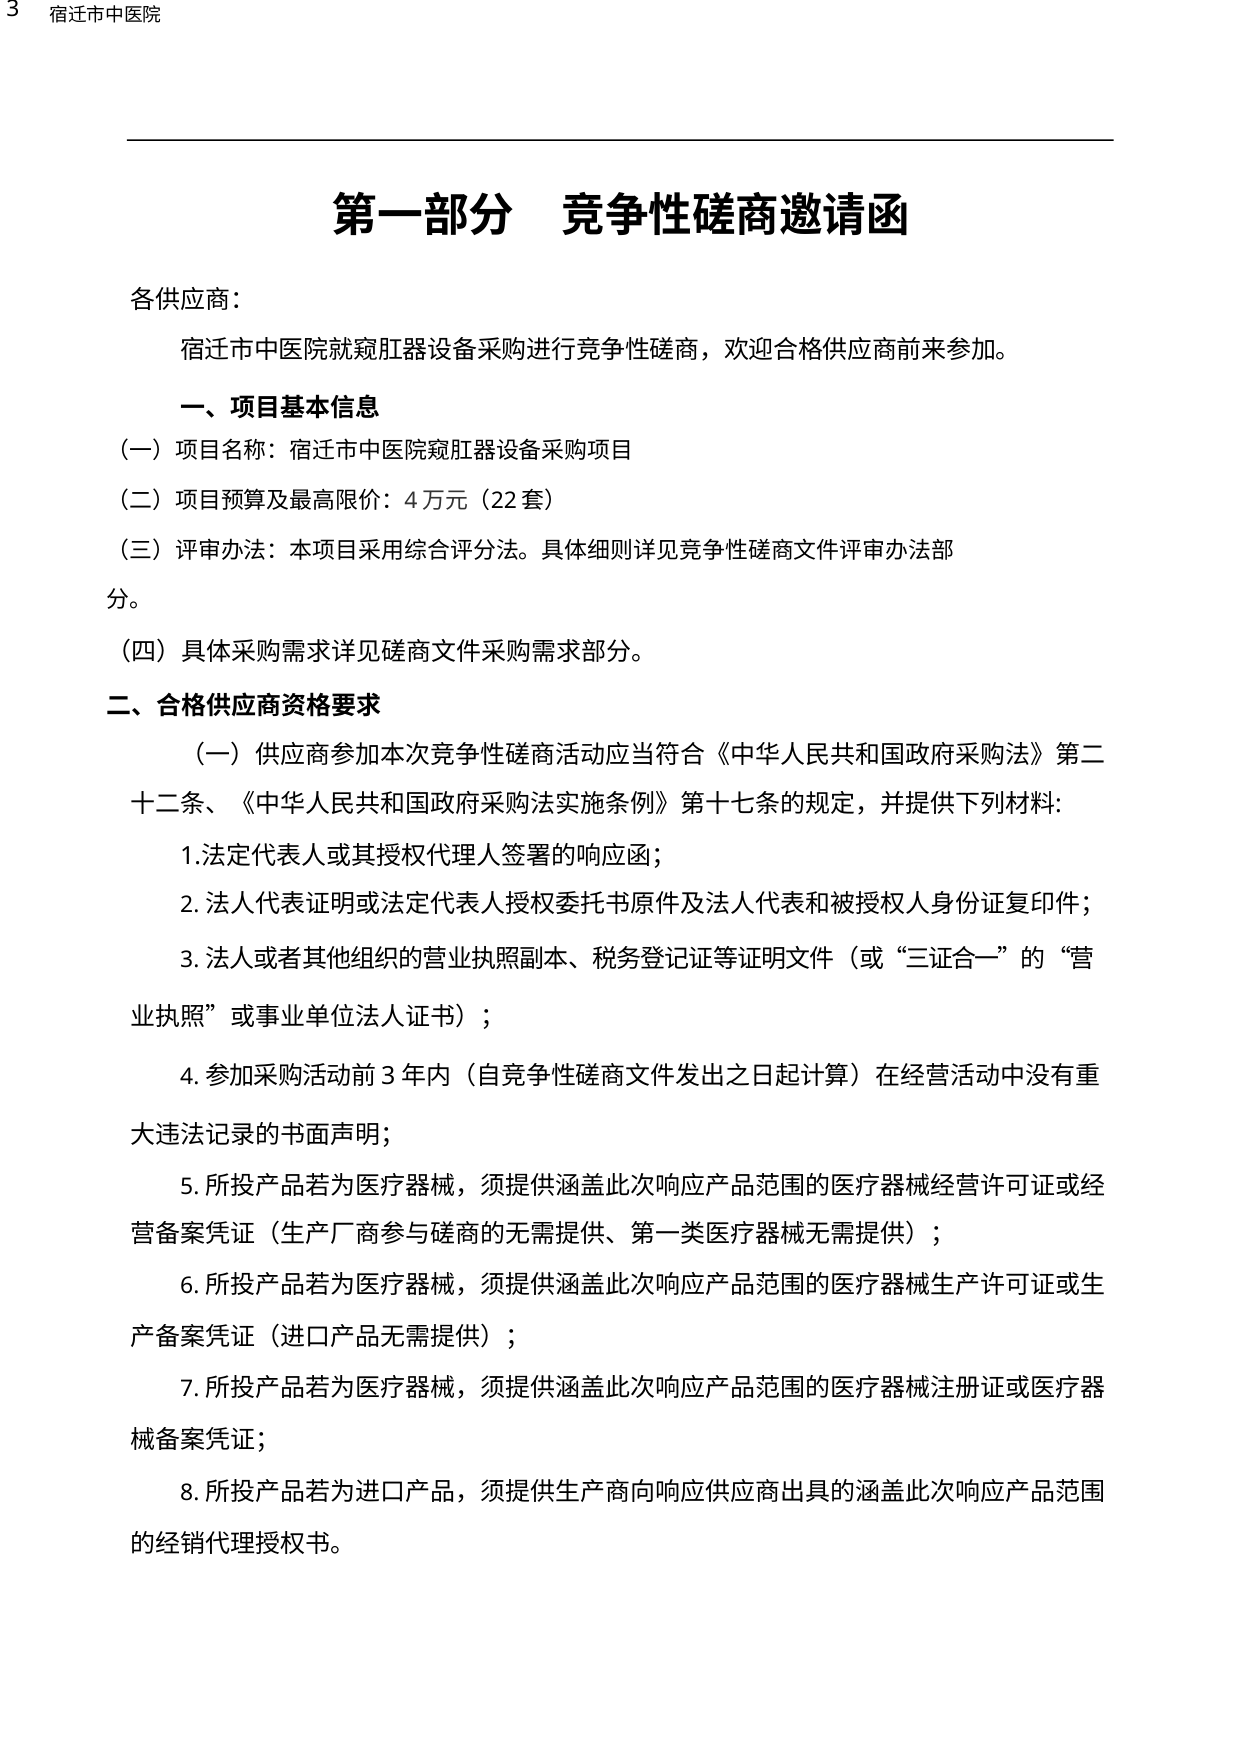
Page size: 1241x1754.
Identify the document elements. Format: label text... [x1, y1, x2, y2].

list 所投产品若为进口产品，须提供生产商向响应供应商出具的涵盖此次响应产品范围的经销代理授权书。 [130, 1471, 1110, 1559]
text （一）项目名称：宿迁市中医院窥肛器设备采购项目 [106, 432, 1153, 465]
list 法人代表证明或法定代表人授权委托书原件及法人代表和被授权人身份证复印件； [180, 887, 1153, 919]
list 法人或者其他组织的营业执照副本、税务登记证等证明文件（或“三证合一”的 “营业执照”或事业单位法人证书）； [130, 938, 1111, 1033]
list 所投产品若为医疗器械，须提供涵盖此次响应产品范围的医疗器械生产许可证或生产备案凭证（进口产品无需提供）； [130, 1264, 1111, 1352]
text （三）评审办法：本项目采用综合评分法。具体细则详见竞争性磋商文件评审办法部 [106, 531, 1153, 565]
list 所投产品若为医疗器械，须提供涵盖此次响应产品范围的医疗器械注册证或医疗器械备案凭证； [130, 1368, 1111, 1456]
list 参加采购活动前 3 年内（自竞争性磋商文件发出之日起计算）在经营活动中没有重大违法记录的书面声明； [130, 1055, 1110, 1151]
text 一、项目基本信息 [180, 388, 1123, 424]
text 二、合格供应商资格要求 [106, 685, 1153, 722]
text 分。 [106, 581, 1153, 614]
text 宿迁市中医院就窥肛器设备采购进行竞争性磋商，欢迎合格供应商前来参加。 [180, 330, 1123, 366]
list 所投产品若为医疗器械，须提供涵盖此次响应产品范围的医疗器械经营许可证或经 [180, 1173, 1153, 1200]
text （一）供应商参加本次竞争性磋商活动应当符合《中华人民共和国政府采购法》第二 [180, 740, 1153, 770]
text 各供应商： [130, 280, 1153, 316]
text 营备案凭证（生产厂商参与磋商的无需提供、第一类医疗器械无需提供）； [130, 1214, 1153, 1250]
text 十二条、《中华人民共和国政府采购法实施条例》第十七条的规定，并提供下列材料: 1.法定代表人或其授权代理人签署的响应函； [130, 784, 1069, 872]
subtitle 第一部分 竞争性磋商邀请函 [106, 179, 1134, 245]
text （四）具体采购需求详见磋商文件采购需求部分。 [106, 631, 1153, 667]
text （二）项目预算及最高限价：4万元（22套） [106, 481, 1153, 515]
